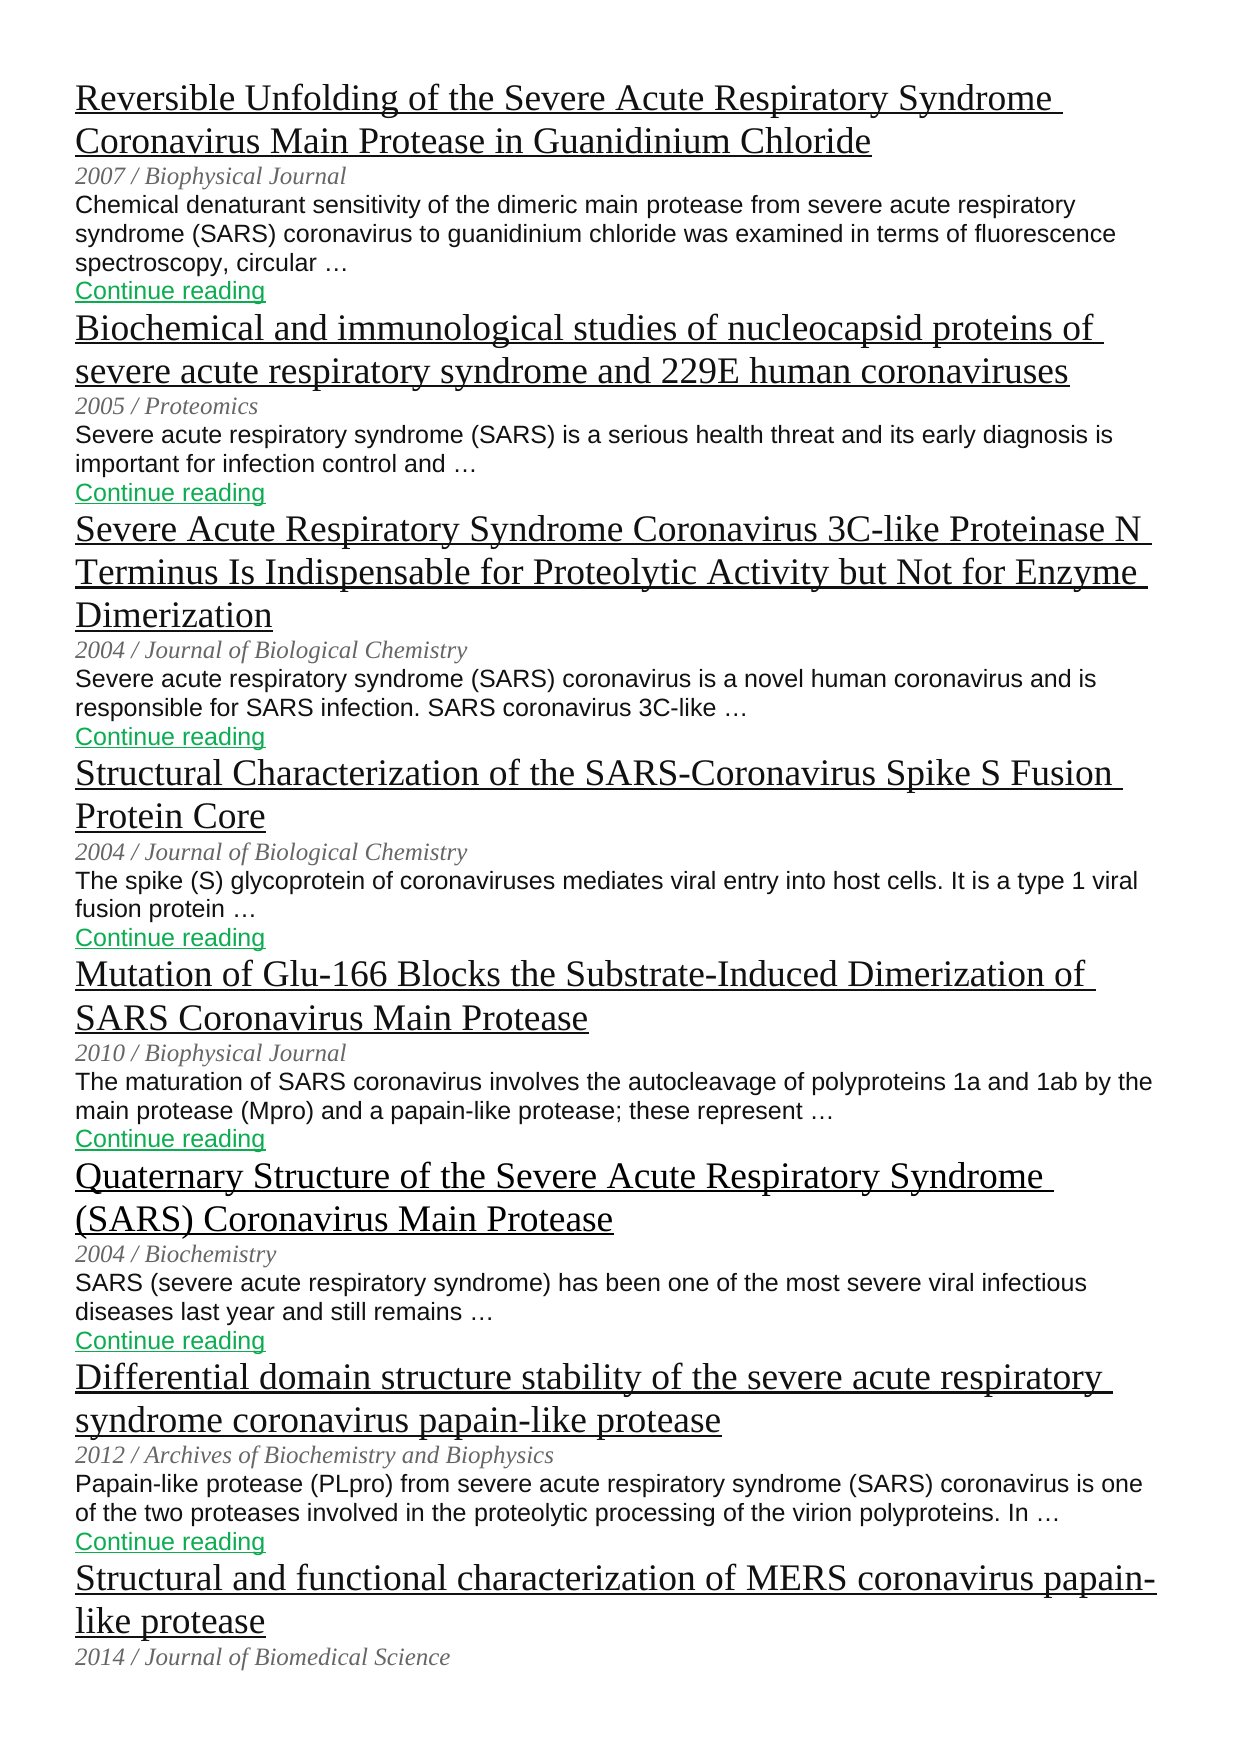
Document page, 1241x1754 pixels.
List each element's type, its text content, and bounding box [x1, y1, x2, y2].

text Severe acute respiratory syndrome (SARS) coronavirus is a novel human coronavirus and is responsible for SARS infection. SARS coronavirus 3C-like … [75, 664, 1165, 722]
text Chemical denaturant sensitivity of the dimeric main protease from severe acute respiratory syndrome (SARS) coronavirus to guanidinium chloride was examined in terms of fluorescence spectroscopy, circular … [75, 190, 1165, 276]
text Continue reading [75, 1527, 1165, 1556]
text Continue reading [75, 477, 1165, 506]
text 2014 / Journal of Biomedical Science [75, 1642, 1165, 1671]
subtitle Quaternary Structure of the Severe Acute Respiratory Syndrome (SARS) Coronavirus Main Protease [75, 1153, 1165, 1239]
text Continue reading [75, 923, 1165, 952]
text 2004 / Biochemistry [75, 1239, 1165, 1268]
subtitle Differential domain structure stability of the severe acute respiratory syndrome coronavirus papain-like protease [75, 1354, 1165, 1441]
subtitle Structural Characterization of the SARS-Coronavirus Spike S Fusion Protein Core [75, 751, 1165, 837]
text Continue reading [75, 276, 1165, 305]
text The maturation of SARS coronavirus involves the autocleavage of polyproteins 1a and 1ab by the main protease (Mpro) and a papain-like protease; these represent … [75, 1067, 1165, 1124]
text Papain-like protease (PLpro) from severe acute respiratory syndrome (SARS) coronavirus is one of the two proteases involved in the proteolytic processing of the virion polyproteins. In … [75, 1469, 1165, 1527]
text Severe acute respiratory syndrome (SARS) is a serious health threat and its early diagnosis is important for infection control and … [75, 420, 1165, 477]
text 2012 / Archives of Biochemistry and Biophysics [75, 1441, 1165, 1469]
text Continue reading [75, 722, 1165, 751]
text The spike (S) glycoprotein of coronaviruses mediates viral entry into host cells. It is a type 1 viral fusion protein … [75, 866, 1165, 923]
subtitle Structural and functional characterization of MERS coronavirus papain-like protease [75, 1556, 1165, 1642]
subtitle Biochemical and immunological studies of nucleocapsid proteins of severe acute respiratory syndrome and 229E human coronaviruses [75, 305, 1165, 391]
text Continue reading [75, 1124, 1165, 1153]
text 2004 / Journal of Biological Chemistry [75, 636, 1165, 664]
subtitle Reversible Unfolding of the Severe Acute Respiratory Syndrome Coronavirus Main Protease in Guanidinium Chloride [75, 75, 1165, 161]
text 2004 / Journal of Biological Chemistry [75, 837, 1165, 866]
text SARS (severe acute respiratory syndrome) has been one of the most severe viral infectious diseases last year and still remains … [75, 1268, 1165, 1326]
subtitle Mutation of Glu-166 Blocks the Substrate-Induced Dimerization of SARS Coronavirus Main Protease [75, 952, 1165, 1038]
text Continue reading [75, 1326, 1165, 1354]
subtitle Severe Acute Respiratory Syndrome Coronavirus 3C-like Proteinase N Terminus Is Indispensable for Proteolytic Activity but Not for Enzyme Dimerization [75, 506, 1165, 636]
text 2005 / Proteomics [75, 391, 1165, 420]
text 2010 / Biophysical Journal [75, 1038, 1165, 1067]
text 2007 / Biophysical Journal [75, 161, 1165, 190]
